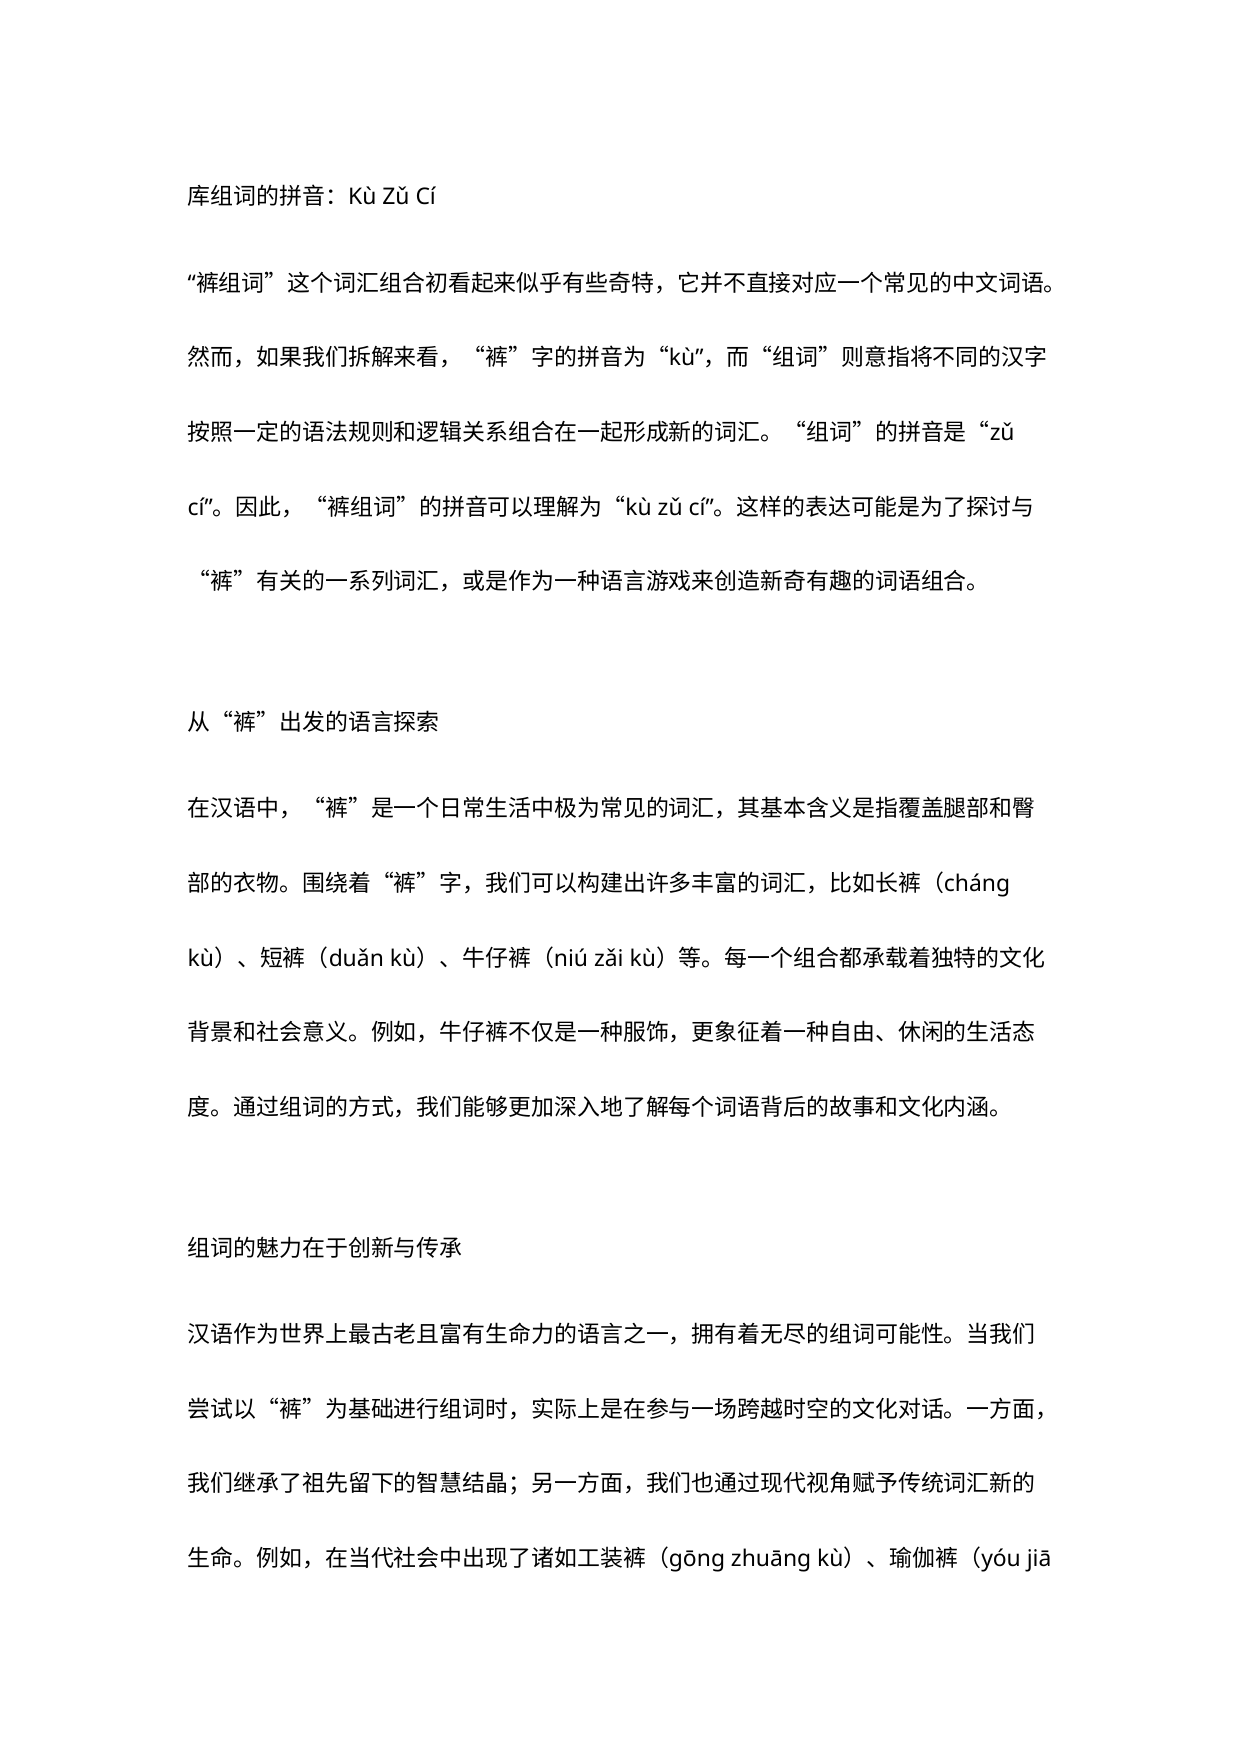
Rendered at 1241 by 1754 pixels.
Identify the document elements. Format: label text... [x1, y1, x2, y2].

text 从“裤”出发的语言探索 [187, 688, 1053, 753]
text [187, 1300, 1053, 1589]
text 组词的魅力在于创新与传承 [187, 1213, 1053, 1278]
text 在汉语中，“裤”是一个日常生活中极为常见的词汇，其基本含义是指覆盖腿部和臀部的衣物。围绕着“裤”字，我们可以构建出许多丰富的词汇，比如长裤（cháng kù）、短裤（duǎn kù）、牛仔裤（niú zǎi kù）等。每一个组合都承载着独特的文化背景和社会意义。例如，牛仔裤不仅是一种服饰，更象征着一种自由、休闲的生活态度。通过组词的方式，我们能够更加深入地了解每个词语背后的故事和文化内涵。 [187, 774, 1053, 1138]
text “裤组词”这个词汇组合初看起来似乎有些奇特，它并不直接对应一个常见的中文词语。然而，如果我们拆解来看，“裤”字的拼音为“kù”，而“组词”则意指将不同的汉字按照一定的语法规则和逻辑关系组合在一起形成新的词汇。“组词”的拼音是“zǔ cí”。因此，“裤组词”的拼音可以理解为“kù zǔ cí”。这样的表达可能是为了探讨与“裤”有关的一系列词汇，或是作为一种语言游戏来创造新奇有趣的词语组合。 [187, 249, 1053, 612]
text 库组词的拼音：Kù Zǔ Cí [187, 162, 1053, 227]
